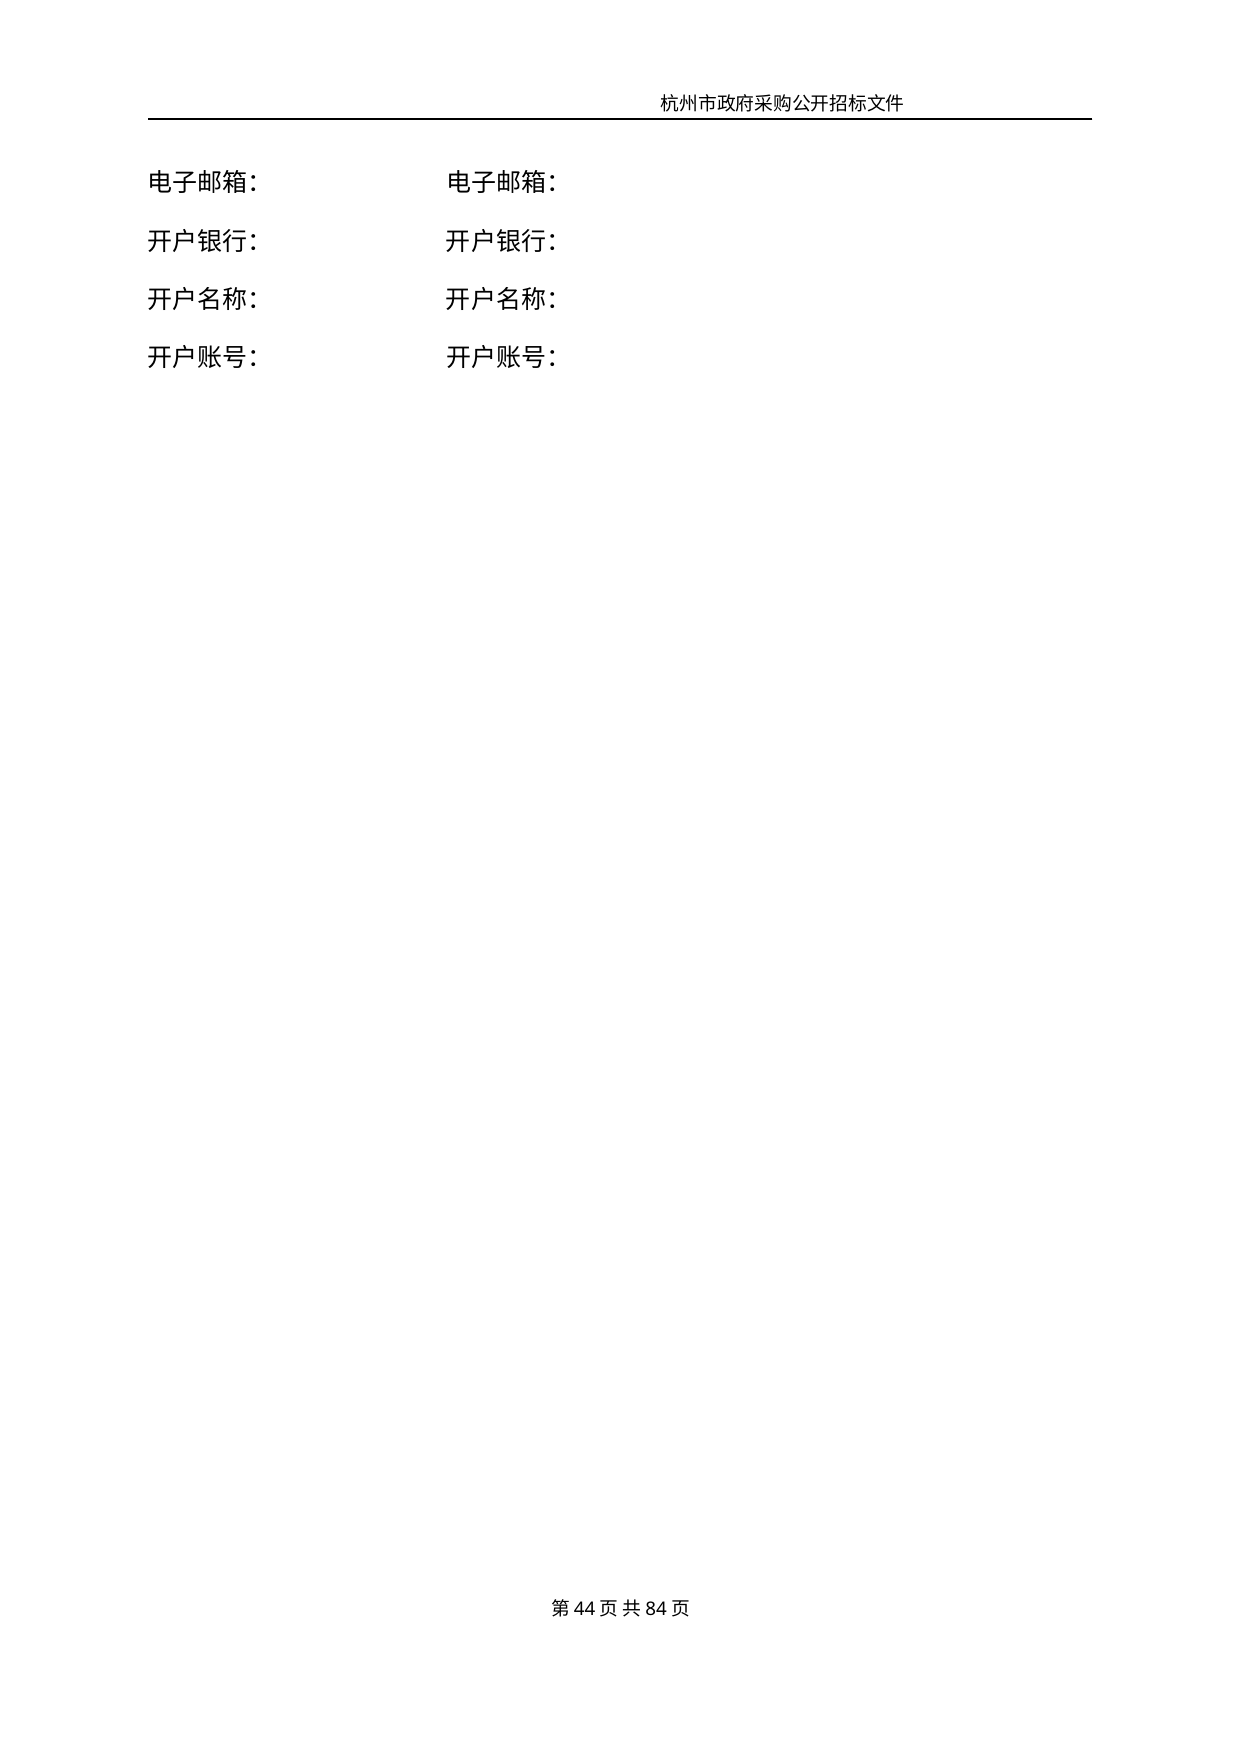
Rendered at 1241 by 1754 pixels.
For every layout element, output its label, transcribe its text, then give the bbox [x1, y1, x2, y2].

text 开户账号： 开户账号： [148, 320, 1092, 378]
text 开户银行： 开户银行： [148, 203, 1092, 262]
text 开户名称： 开户名称： [148, 262, 1092, 320]
text 电子邮箱： 电子邮箱： [148, 145, 1092, 203]
